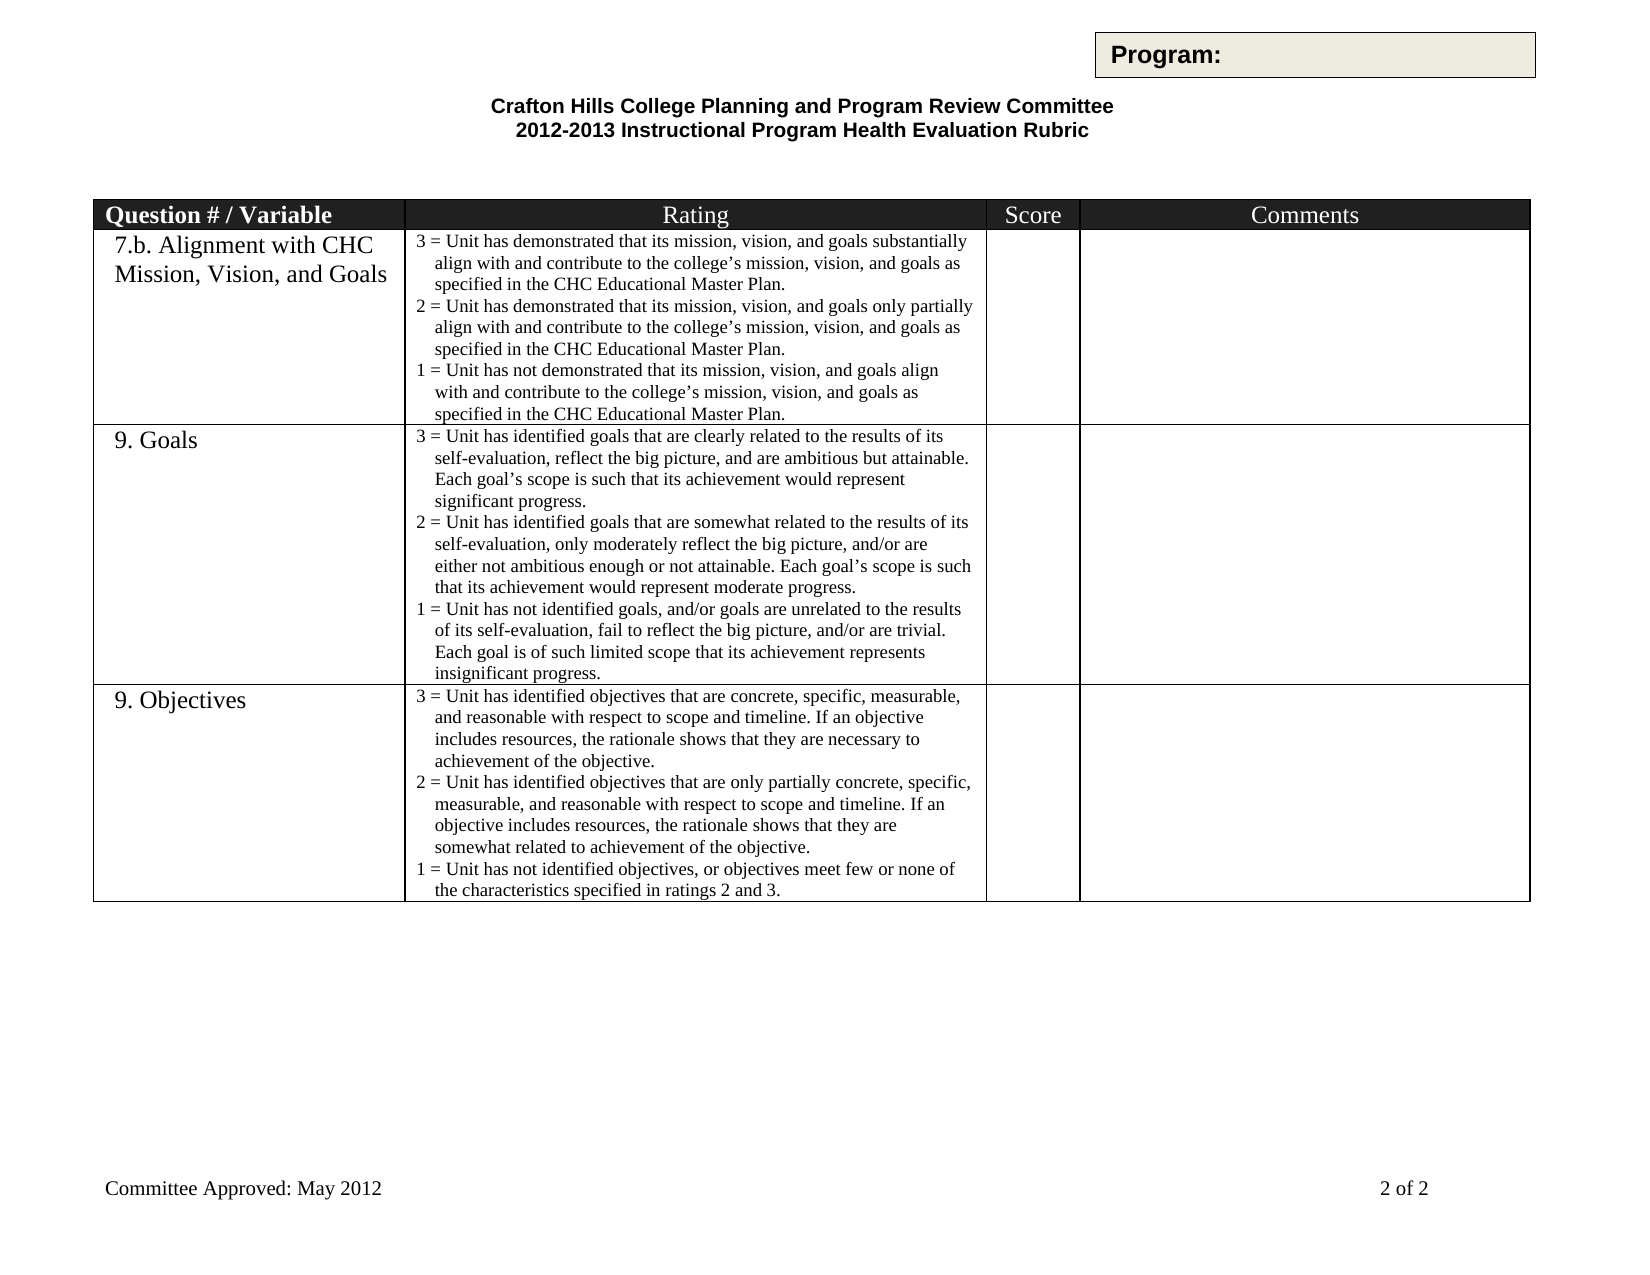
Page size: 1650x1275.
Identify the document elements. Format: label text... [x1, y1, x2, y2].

table_cell 3 = Unit has identified objectives that are concrete, specific, measurable, and reasonable with respect to scope and timeline. If an objective includes resources, the rationale shows that they are necessary to achievement of the objective. 2 = Unit has identified objectives that are only partially concrete, specific, measurable, and reasonable with respect to scope and timeline. If an objective includes resources, the rationale shows that they are somewhat related to achievement of the objective. 1 = Unit has not identified objectives, or objectives meet few or none of the characteristics specified in ratings 2 and 3. [406, 685, 986, 901]
table_cell [1081, 425, 1529, 684]
table_cell 3 = Unit has demonstrated that its mission, vision, and goals substantially align with and contribute to the college’s mission, vision, and goals as specified in the CHC Educational Master Plan. 2 = Unit has demonstrated that its mission, vision, and goals only partially align with and contribute to the college’s mission, vision, and goals as specified in the CHC Educational Master Plan. 1 = Unit has not demonstrated that its mission, vision, and goals align with and contribute to the college’s mission, vision, and goals as specified in the CHC Educational Master Plan. [406, 230, 986, 424]
table_cell 9. Goals [94, 425, 404, 684]
table_header Comments [1081, 200, 1529, 229]
table_cell 3 = Unit has identified goals that are clearly related to the results of its self-evaluation, reflect the big picture, and are ambitious but attainable. Each goal’s scope is such that its achievement would represent significant progress. 2 = Unit has identified goals that are somewhat related to the results of its self-evaluation, only moderately reflect the big picture, and/or are either not ambitious enough or not attainable. Each goal’s scope is such that its achievement would represent moderate progress. 1 = Unit has not identified goals, and/or goals are unrelated to the results of its self-evaluation, fail to reflect the big picture, and/or are trivial. Each goal is of such limited scope that its achievement represents insignificant progress. [406, 425, 986, 684]
table_cell [1081, 230, 1529, 424]
table_cell 9. Objectives [94, 685, 404, 901]
table_header Question # / Variable [94, 200, 404, 229]
table_cell [1081, 685, 1529, 901]
table_cell [987, 230, 1079, 424]
table_header Rating [406, 200, 986, 229]
table_cell 7.b. Alignment with CHC Mission, Vision, and Goals [94, 230, 404, 424]
table_header Score [987, 200, 1079, 229]
table_cell [987, 685, 1079, 901]
table_cell [987, 425, 1079, 684]
